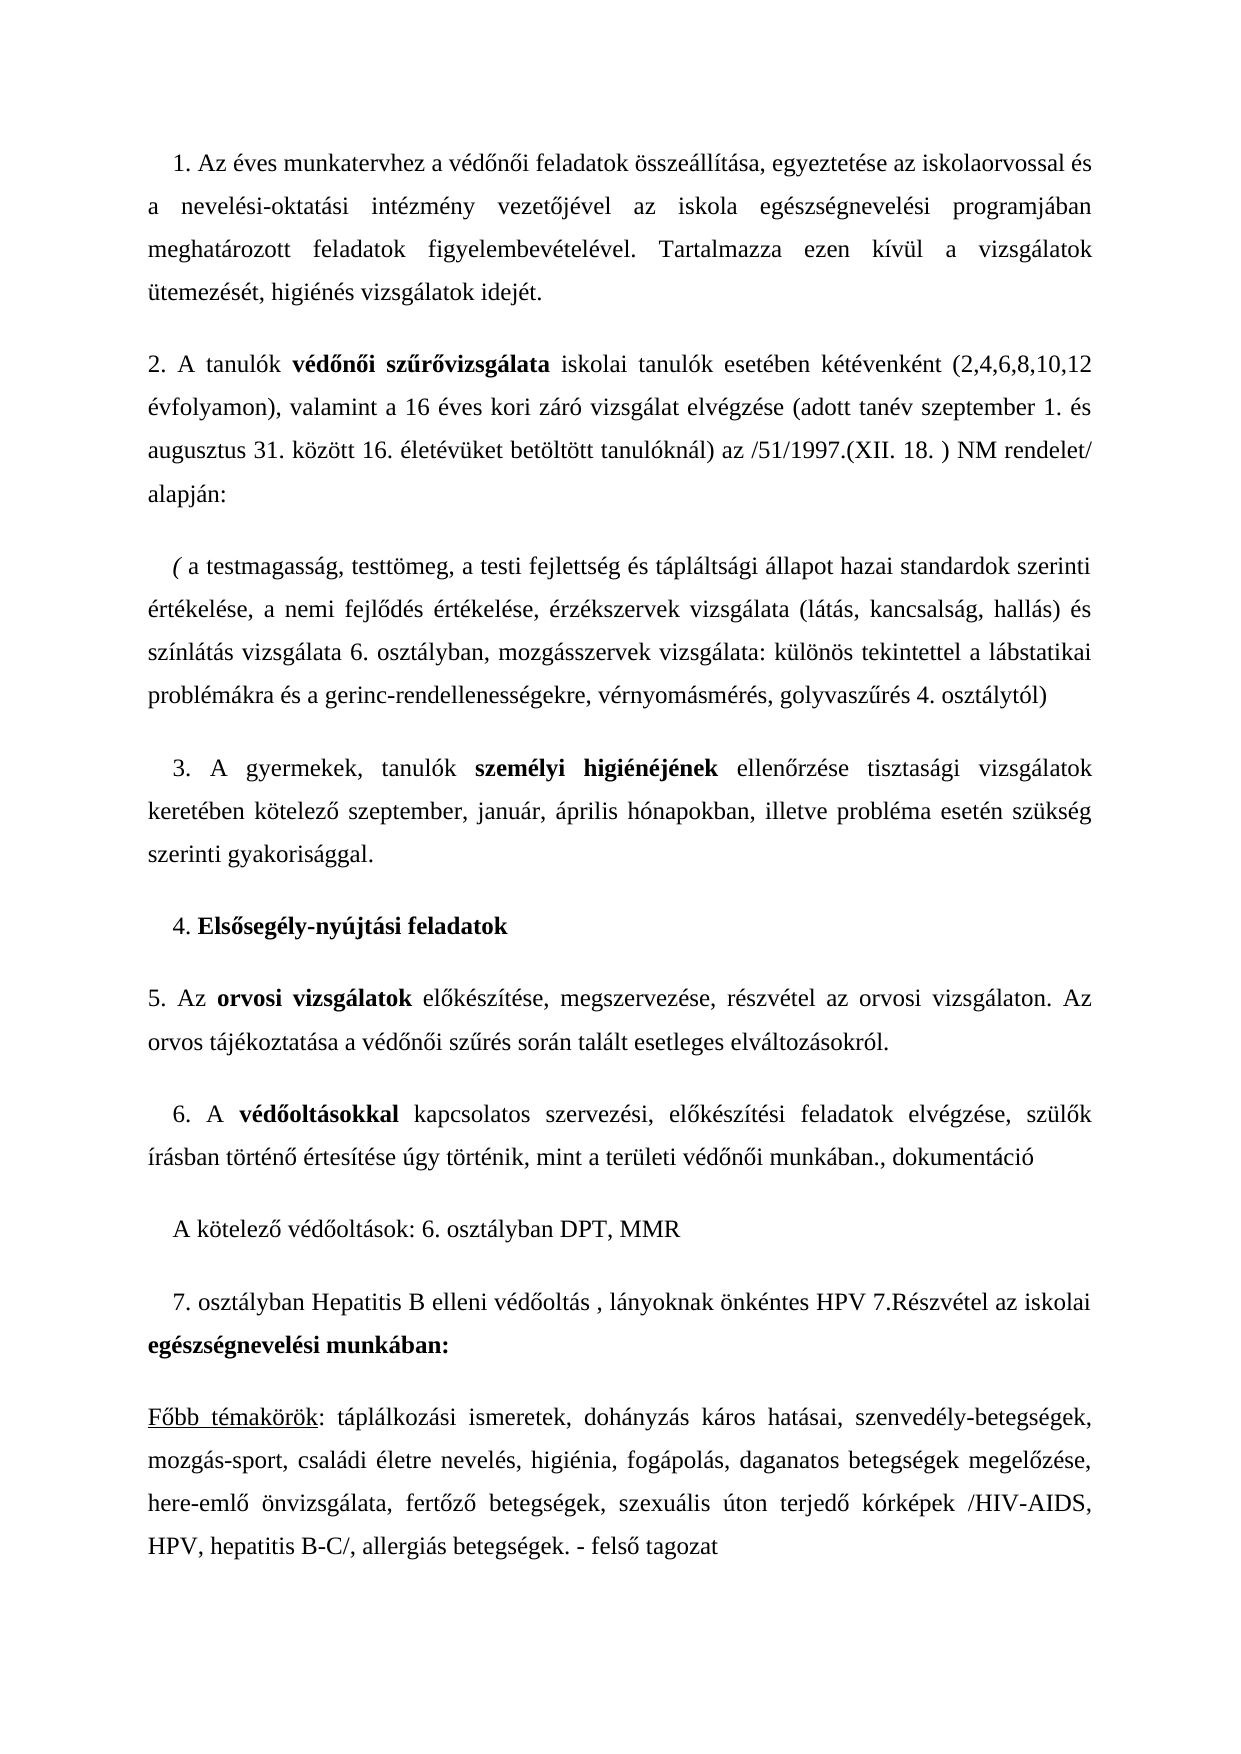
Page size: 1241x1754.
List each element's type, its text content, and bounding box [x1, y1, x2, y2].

text 4. Elsősegély-nyújtási feladatok [148, 911, 1093, 940]
text Főbb témakörök: táplálkozási ismeretek, dohányzás káros hatásai, szenvedély-betegségek, mozgás-sport, családi életre nevelés, higiénia, fogápolás, daganatos betegségek megelőzése, here-emlő önvizsgálata, fertőző betegségek, szexuális úton terjedő kórképek /HIV-AIDS, HPV, hepatitis B-C/, allergiás betegségek. - felső tagozat [148, 1402, 1093, 1560]
text 3. A gyermekek, tanulók személyi higiénéjének ellenőrzése tisztasági vizsgálatok keretében kötelező szeptember, január, április hónapokban, illetve probléma esetén szükség szerinti gyakorisággal. [148, 753, 1093, 868]
text A kötelező védőoltások: 6. osztályban DPT, MMR [148, 1214, 1093, 1243]
text 7. osztályban Hepatitis B elleni védőoltás , lányoknak önkéntes HPV 7.Részvétel az iskolai egészségnevelési munkában: [148, 1287, 1093, 1358]
text 1. Az éves munkatervhez a védőnői feladatok összeállítása, egyeztetése az iskolaorvossal és a nevelési-oktatási intézmény vezetőjével az iskola egészségnevelési programjában meghatározott feladatok figyelembevételével. Tartalmazza ezen kívül a vizsgálatok ütemezését, higiénés vizsgálatok idejét. [148, 148, 1093, 306]
text 2. A tanulók védőnői szűrővizsgálata iskolai tanulók esetében kétévenként (2,4,6,8,10,12 évfolyamon), valamint a 16 éves kori záró vizsgálat elvégzése (adott tanév szeptember 1. és augusztus 31. között 16. életévüket betöltött tanulóknál) az /51/1997.(XII. 18. ) NM rendelet/ alapján: [148, 349, 1093, 507]
text 6. A védőoltásokkal kapcsolatos szervezési, előkészítési feladatok elvégzése, szülők írásban történő értesítése úgy történik, mint a területi védőnői munkában., dokumentáció [148, 1099, 1093, 1171]
text ( a testmagasság, testtömeg, a testi fejlettség és tápláltsági állapot hazai standardok szerinti értékelése, a nemi fejlődés értékelése, érzékszervek vizsgálata (látás, kancsalság, hallás) és színlátás vizsgálata 6. osztályban, mozgásszervek vizsgálata: különös tekintettel a lábstatikai problémákra és a gerinc-rendellenességekre, vérnyomásmérés, golyvaszűrés 4. osztálytól) [148, 551, 1093, 709]
text 5. Az orvosi vizsgálatok előkészítése, megszervezése, részvétel az orvosi vizsgálaton. Az orvos tájékoztatása a védőnői szűrés során talált esetleges elváltozásokról. [148, 983, 1093, 1055]
